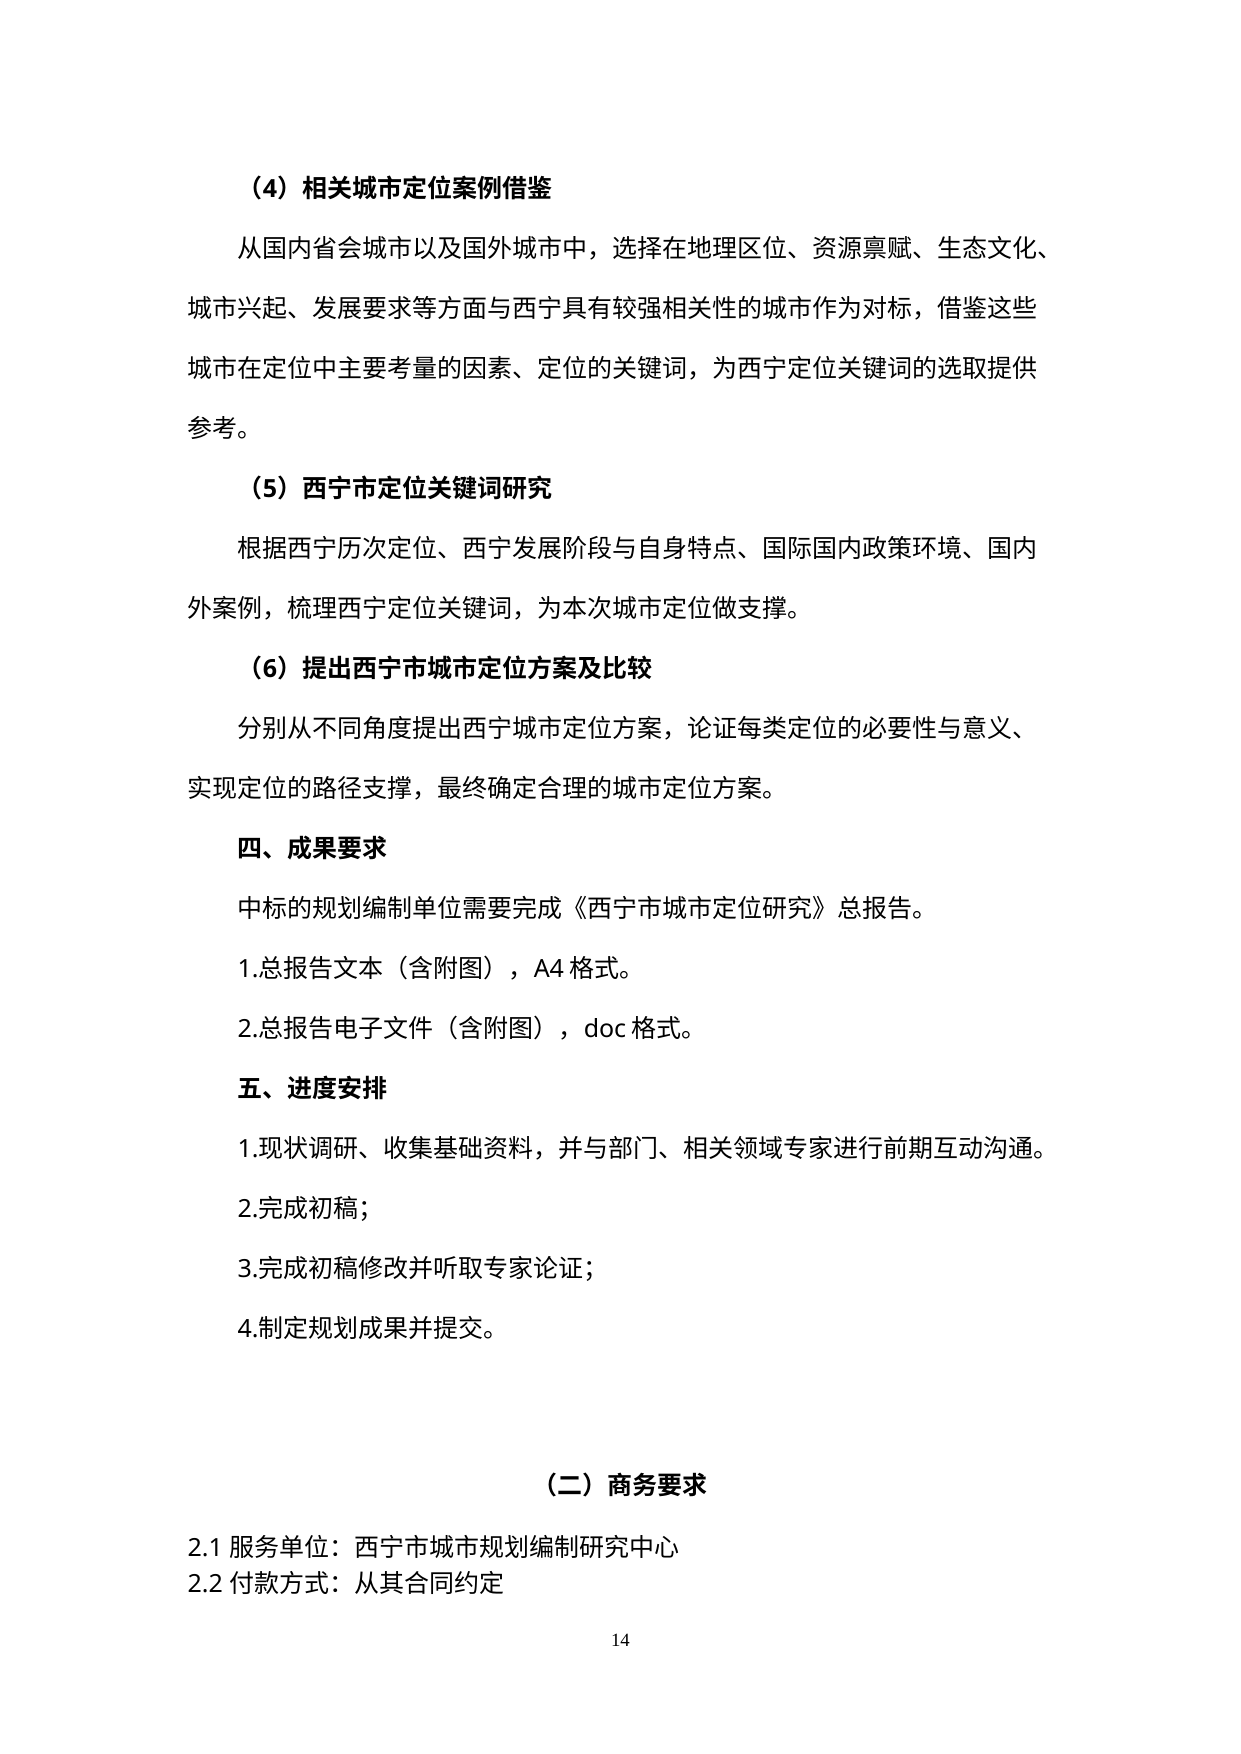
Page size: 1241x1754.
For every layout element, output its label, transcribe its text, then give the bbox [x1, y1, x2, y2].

text 从国内省会城市以及国外城市中，选择在地理区位、资源禀赋、生态文化、城市兴起、发展要求等方面与西宁具有较强相关性的城市作为对标，借鉴这些城市在定位中主要考量的因素、定位的关键词，为西宁定位关键词的选取提供参考。 [187, 210, 1053, 450]
text 4.制定规划成果并提交。 [187, 1290, 1053, 1350]
text （4）相关城市定位案例借鉴 [187, 150, 1053, 210]
text （5）西宁市定位关键词研究 [187, 450, 1053, 510]
text 1.现状调研、收集基础资料，并与部门、相关领域专家进行前期互动沟通。 [187, 1110, 1053, 1170]
text 2.完成初稿； [187, 1170, 1053, 1230]
text 中标的规划编制单位需要完成《西宁市城市定位研究》总报告。 [187, 870, 1053, 930]
text 2.2 付款方式：从其合同约定 [187, 1563, 1053, 1600]
text 五、进度安排 [187, 1050, 1053, 1110]
text 分别从不同角度提出西宁城市定位方案，论证每类定位的必要性与意义、实现定位的路径支撑，最终确定合理的城市定位方案。 [187, 690, 1053, 810]
text 2.1 服务单位：西宁市城市规划编制研究中心 [187, 1527, 1053, 1563]
text （6）提出西宁市城市定位方案及比较 [187, 630, 1053, 690]
text 3.完成初稿修改并听取专家论证； [187, 1230, 1053, 1290]
text 根据西宁历次定位、西宁发展阶段与自身特点、国际国内政策环境、国内外案例，梳理西宁定位关键词，为本次城市定位做支撑。 [187, 510, 1053, 630]
text （二）商务要求 [187, 1466, 1053, 1502]
text 2.总报告电子文件（含附图），doc格式。 [187, 990, 1053, 1050]
text 1.总报告文本（含附图），A4格式。 [187, 930, 1053, 990]
text 四、成果要求 [187, 810, 1053, 870]
